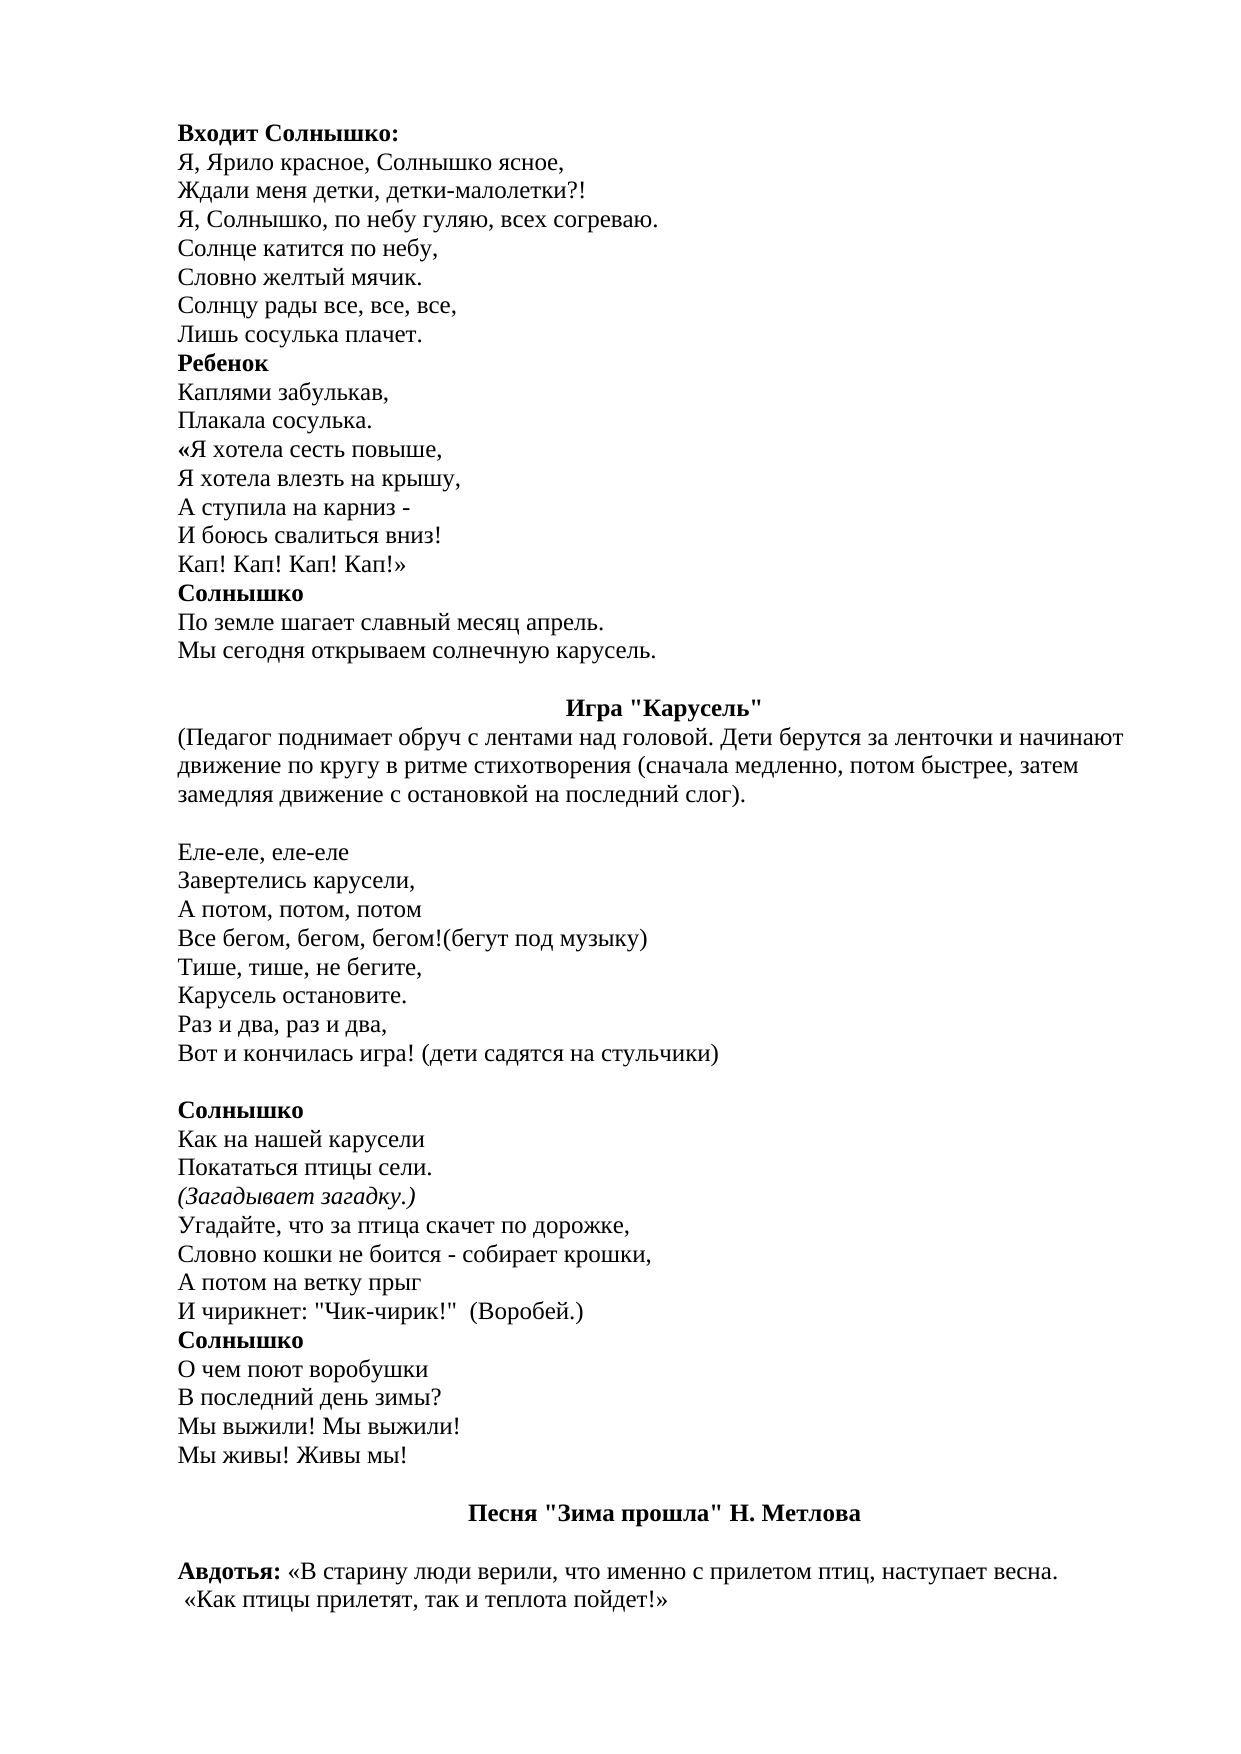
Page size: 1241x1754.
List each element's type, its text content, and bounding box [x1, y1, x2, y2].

text Как на нашей карусели [177, 1124, 1152, 1152]
text Лишь сосулька плачет. [177, 319, 1152, 348]
text Карусель остановите. [177, 981, 1152, 1009]
text В последний день зимы? [177, 1382, 1152, 1411]
text Солнышко [177, 1095, 1152, 1124]
text А потом, потом, потом [177, 894, 1152, 923]
text Я, Ярило красное, Солнышко ясное, [177, 147, 1152, 176]
text А потом на ветку прыг [177, 1267, 1152, 1296]
text Авдотья: «В старину люди верили, что именно с прилетом птиц, наступает весна. [177, 1556, 1152, 1584]
text Угадайте, что за птица скачет по дорожке, [177, 1210, 1152, 1239]
text По земле шагает славный месяц апрель. [177, 607, 1152, 636]
text Еле-еле, еле-еле [177, 837, 1152, 866]
text Я хотела влезть на крышу, [177, 463, 1152, 492]
text И чирикнет: "Чик-чирик!" (Воробей.) [177, 1296, 1152, 1325]
text И боюсь свалиться вниз! [177, 521, 1152, 549]
text Раз и два, раз и два, [177, 1009, 1152, 1038]
text Входит Солнышко: [177, 118, 1152, 147]
text Словно кошки не боится - собирает крошки, [177, 1239, 1152, 1267]
text Каплями забулькав, [177, 377, 1152, 406]
text Игра "Карусель" [177, 693, 1152, 722]
text Песня "Зима прошла" Н. Метлова [177, 1498, 1152, 1527]
text Ребенок [177, 348, 1152, 377]
text Тише, тише, не бегите, [177, 952, 1152, 981]
text «Я хотела сесть повыше, [177, 434, 1152, 463]
text Все бегом, бегом, бегом!(бегут под музыку) [177, 923, 1152, 952]
text (Загадывает загадку.) [177, 1181, 1152, 1210]
text (Педагог поднимает обруч с лентами над головой. Дети берутся за ленточки и начинают движение по кругу в ритме стихотворения (сначала медленно, потом быстрее, затем замедляя движение с остановкой на последний слог). [177, 722, 1152, 808]
text Завертелись карусели, [177, 866, 1152, 894]
text Ждали меня детки, детки-малолетки?! [177, 176, 1152, 204]
text Солнышко [177, 578, 1152, 607]
text А ступила на карниз - [177, 492, 1152, 521]
text Мы сегодня открываем солнечную карусель. [177, 636, 1152, 664]
text Солнышко [177, 1325, 1152, 1354]
text Кап! Кап! Кап! Кап!» [177, 549, 1152, 578]
text Солнце катится по небу, [177, 233, 1152, 262]
text Мы живы! Живы мы! [177, 1440, 1152, 1469]
text Мы выжили! Мы выжили! [177, 1411, 1152, 1440]
text О чем поют воробушки [177, 1354, 1152, 1382]
text Покататься птицы сели. [177, 1152, 1152, 1181]
text «Как птицы прилетят, так и теплота пойдет!» [177, 1584, 1152, 1613]
text Вот и кончилась игра! (дети садятся на стульчики) [177, 1038, 1152, 1067]
text Словно желтый мячик. [177, 262, 1152, 291]
text Я, Солнышко, по небу гуляю, всех согреваю. [177, 204, 1152, 233]
text Плакала сосулька. [177, 406, 1152, 434]
text Солнцу рады все, все, все, [177, 291, 1152, 319]
